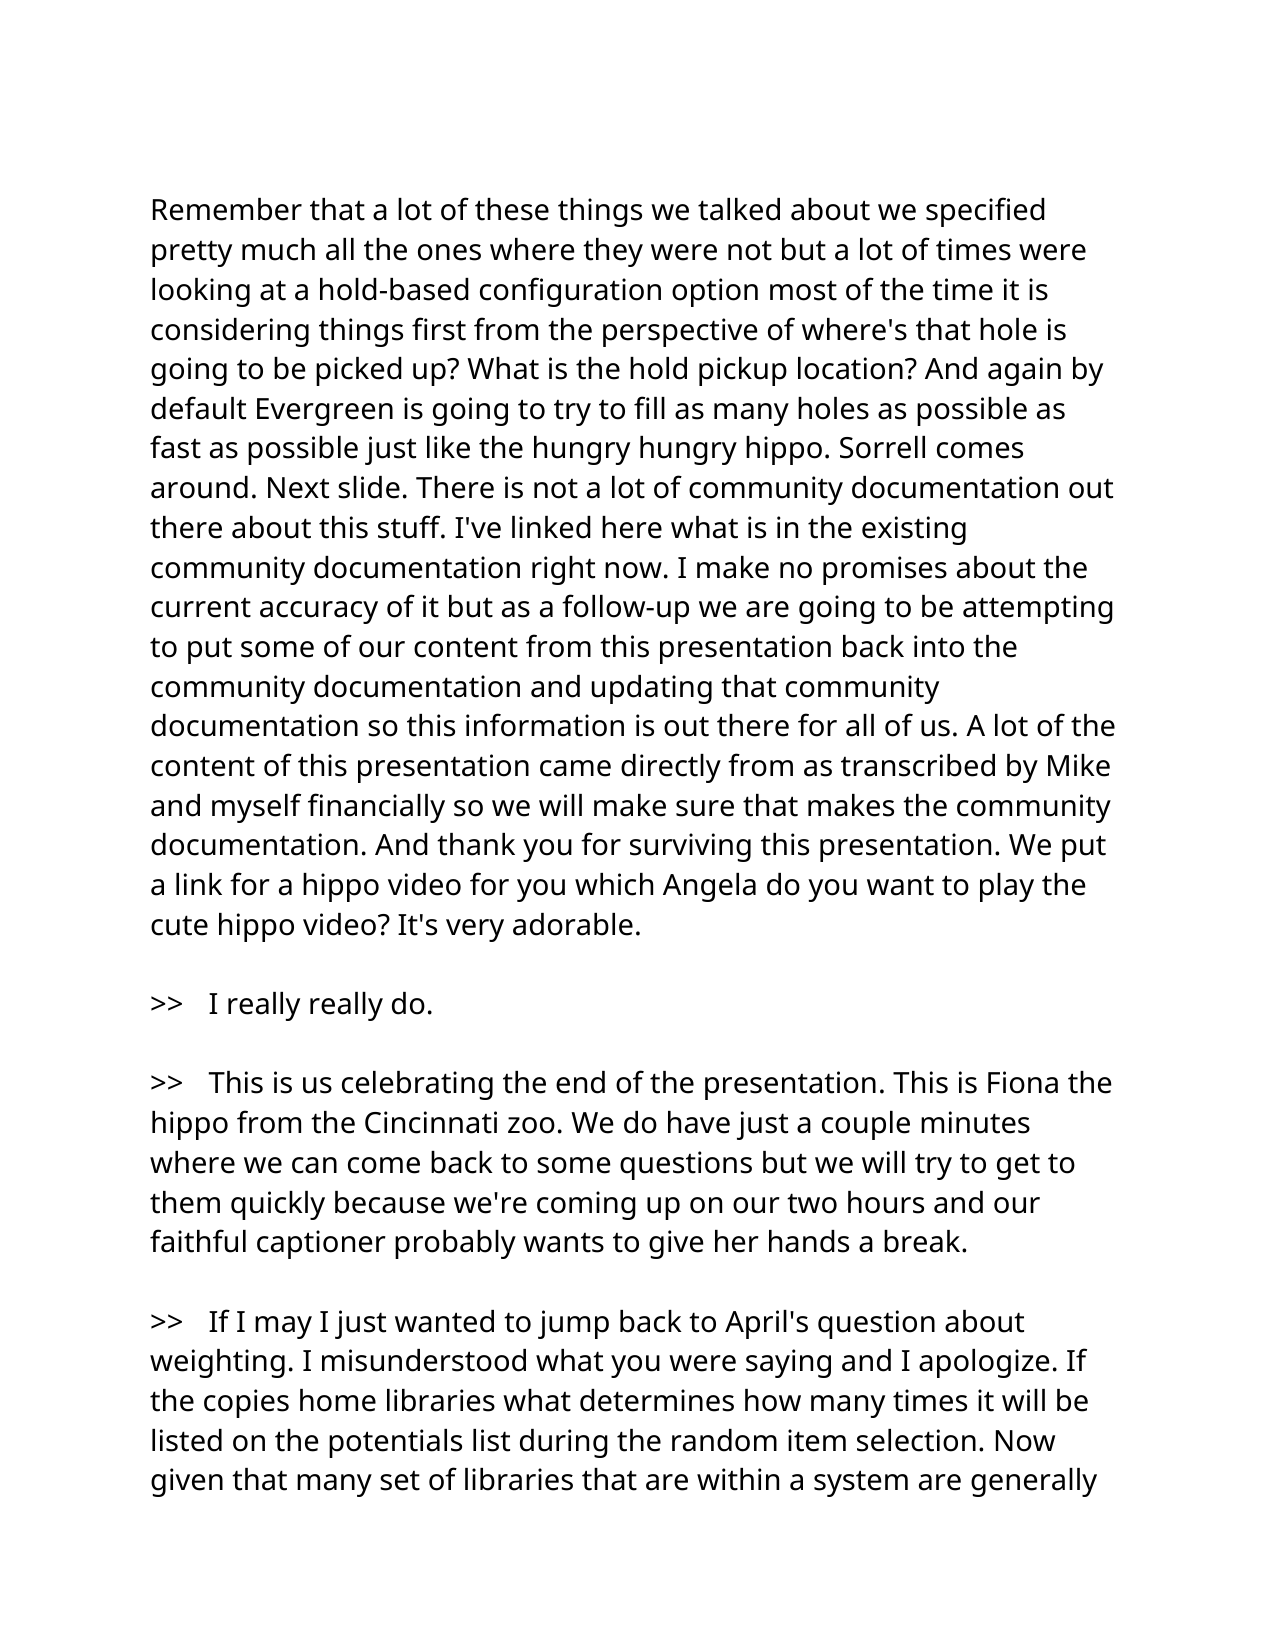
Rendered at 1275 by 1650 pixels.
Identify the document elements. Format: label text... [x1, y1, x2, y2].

text Remember that a lot of these things we talked about we specified pretty much all the ones where they were not but a lot of times were looking at a hold-based configuration option most of the time it is considering things first from the perspective of where's that hole is going to be picked up? What is the hold pickup location? And again by default Evergreen is going to try to fill as many holes as possible as fast as possible just like the hungry hungry hippo. Sorrell comes around. Next slide. There is not a lot of community documentation out there about this stuff. I've linked here what is in the existing community documentation right now. I make no promises about the current accuracy of it but as a follow-up we are going to be attempting to put some of our content from this presentation back into the community documentation and updating that community documentation so this information is out there for all of us. A lot of the content of this presentation came directly from as transcribed by Mike and myself financially so we will make sure that makes the community documentation. And thank you for surviving this presentation. We put a link for a hippo video for you which Angela do you want to play the cute hippo video? It's very adorable. [150, 190, 1125, 944]
text >> This is us celebrating the end of the presentation. This is Fiona the hippo from the Cincinnati zoo. We do have just a couple minutes where we can come back to some questions but we will try to get to them quickly because we're coming up on our two hours and our faithful captioner probably wants to give her hands a break. [150, 1063, 1125, 1261]
text >> I really really do. [150, 983, 1125, 1023]
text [150, 1301, 1125, 1499]
